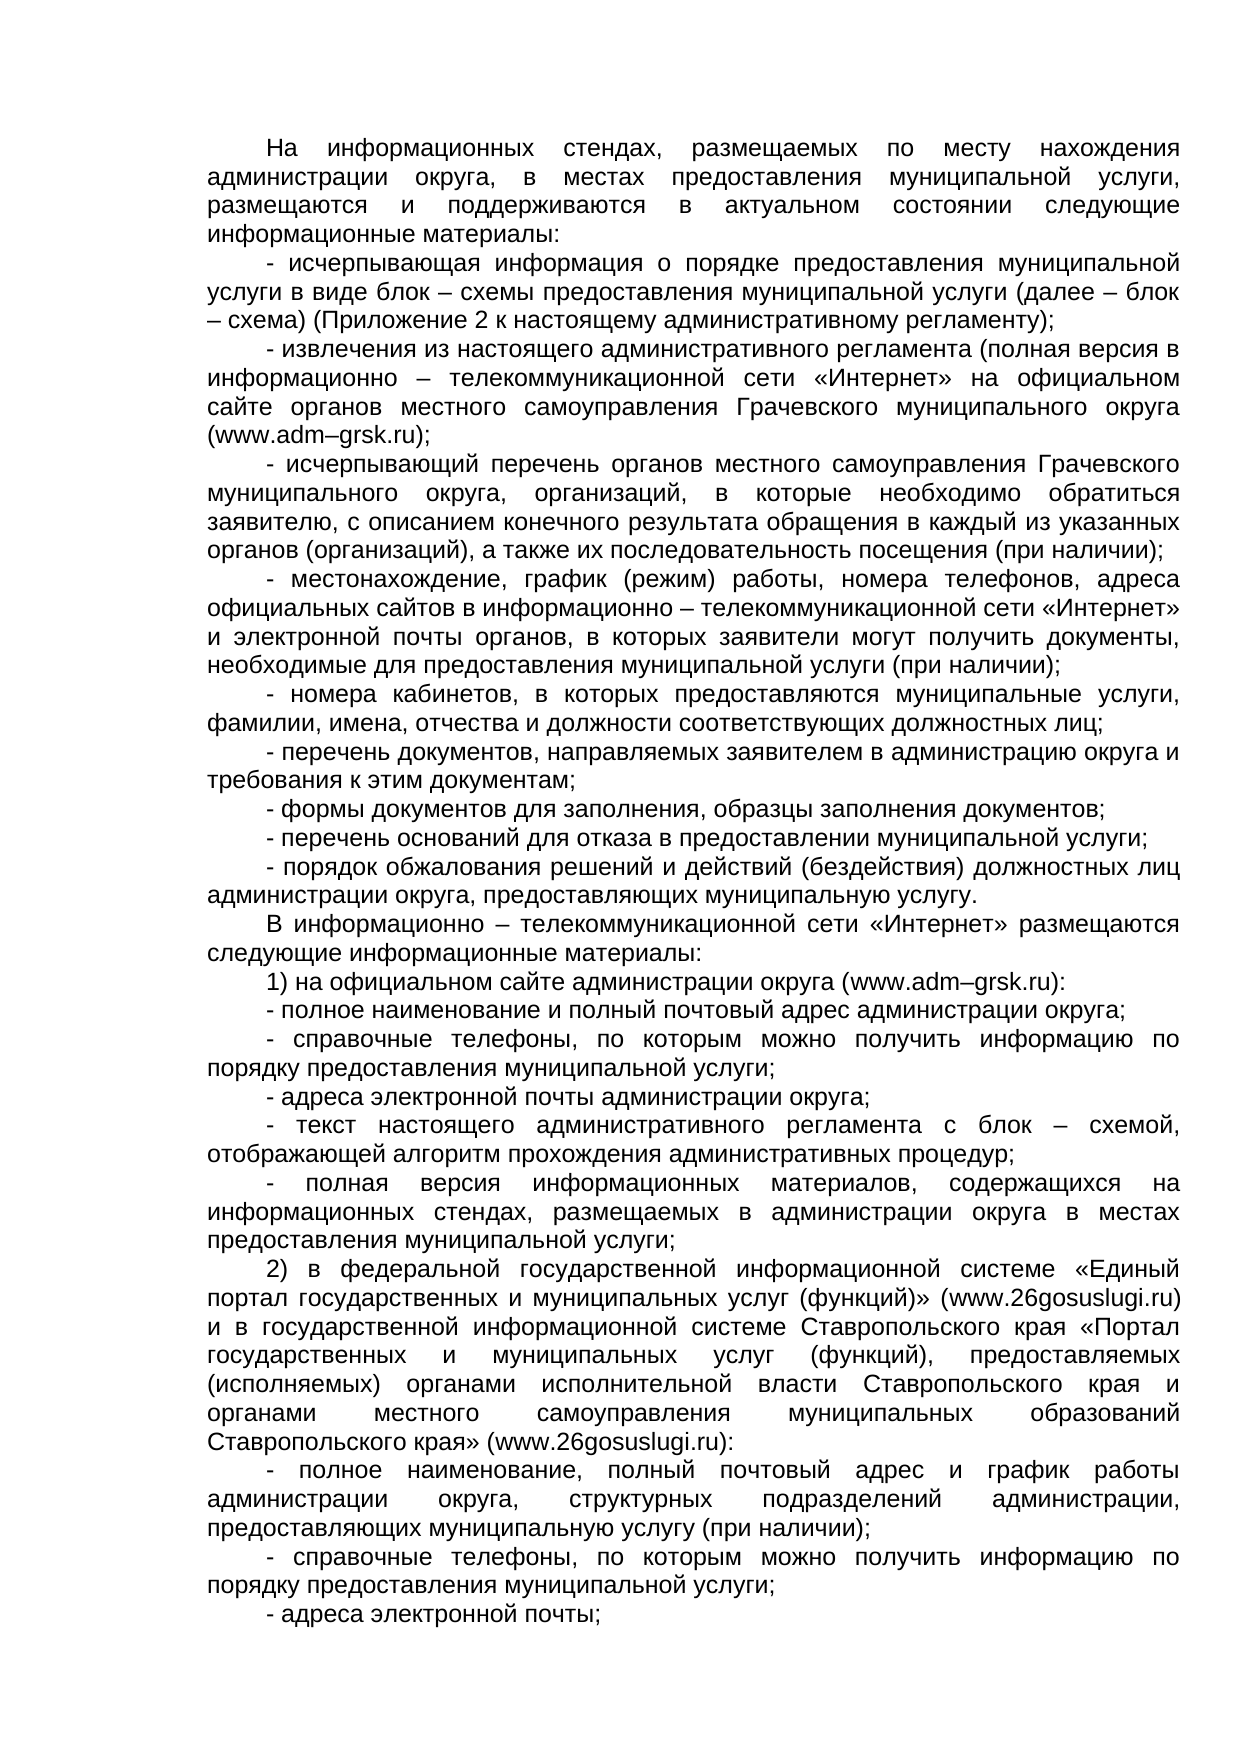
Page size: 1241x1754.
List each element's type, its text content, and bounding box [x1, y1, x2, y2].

text - справочные телефоны, по которым можно получить информацию по порядку предоставления муниципальной услуги; [207, 1542, 1181, 1599]
text - полное наименование и полный почтовый адрес администрации округа; [207, 995, 1181, 1024]
text В информационно – телекоммуникационной сети «Интернет» размещаются следующие информационные материалы: [207, 909, 1181, 967]
text - формы документов для заполнения, образцы заполнения документов; [207, 794, 1181, 823]
text - номера кабинетов, в которых предоставляются муниципальные услуги, фамилии, имена, отчества и должности соответствующих должностных лиц; [207, 679, 1181, 737]
text - исчерпывающий перечень органов местного самоуправления Грачевского муниципального округа, организаций, в которые необходимо обратиться заявителю, с описанием конечного результата обращения в каждый из указанных органов (организаций), а также их последовательность посещения (при наличии); [207, 449, 1181, 564]
text - полное наименование, полный почтовый адрес и график работы администрации округа, структурных подразделений администрации, предоставляющих муниципальную услугу (при наличии); [207, 1455, 1181, 1542]
text - справочные телефоны, по которым можно получить информацию по порядку предоставления муниципальной услуги; [207, 1024, 1181, 1082]
text - перечень документов, направляемых заявителем в администрацию округа и требования к этим документам; [207, 737, 1181, 794]
text - полная версия информационных материалов, содержащихся на информационных стендах, размещаемых в администрации округа в местах предоставления муниципальной услуги; [207, 1168, 1181, 1254]
text На информационных стендах, размещаемых по месту нахождения администрации округа, в местах предоставления муниципальной услуги, размещаются и поддерживаются в актуальном состоянии следующие информационные материалы: [207, 133, 1181, 248]
text - адреса электронной почты; [207, 1599, 1181, 1628]
text 1) на официальном сайте администрации округа (www.adm–grsk.ru): [207, 967, 1181, 995]
text - местонахождение, график (режим) работы, номера телефонов, адреса официальных сайтов в информационно – телекоммуникационной сети «Интернет» и электронной почты органов, в которых заявители могут получить документы, необходимые для предоставления муниципальной услуги (при наличии); [207, 564, 1181, 679]
text - порядок обжалования решений и действий (бездействия) должностных лиц администрации округа, предоставляющих муниципальную услугу. [207, 852, 1181, 909]
text - исчерпывающая информация о порядке предоставления муниципальной услуги в виде блок – схемы предоставления муниципальной услуги (далее – блок – схема) (Приложение 2 к настоящему административному регламенту); [207, 248, 1181, 334]
text 2) в федеральной государственной информационной системе «Единый портал государственных и муниципальных услуг (функций)» (www.26gosuslugi.ru) и в государственной информационной системе Ставропольского края «Портал государственных и муниципальных услуг (функций), предоставляемых (исполняемых) органами исполнительной власти Ставропольского края и органами местного самоуправления муниципальных образований Ставропольского края» (www.26gosuslugi.ru): [207, 1254, 1181, 1455]
text - извлечения из настоящего административного регламента (полная версия в информационно – телекоммуникационной сети «Интернет» на официальном сайте органов местного самоуправления Грачевского муниципального округа (www.adm–grsk.ru); [207, 334, 1181, 449]
text - текст настоящего административного регламента с блок – схемой, отображающей алгоритм прохождения административных процедур; [207, 1110, 1181, 1168]
text - адреса электронной почты администрации округа; [207, 1082, 1181, 1110]
text - перечень оснований для отказа в предоставлении муниципальной услуги; [207, 823, 1181, 852]
